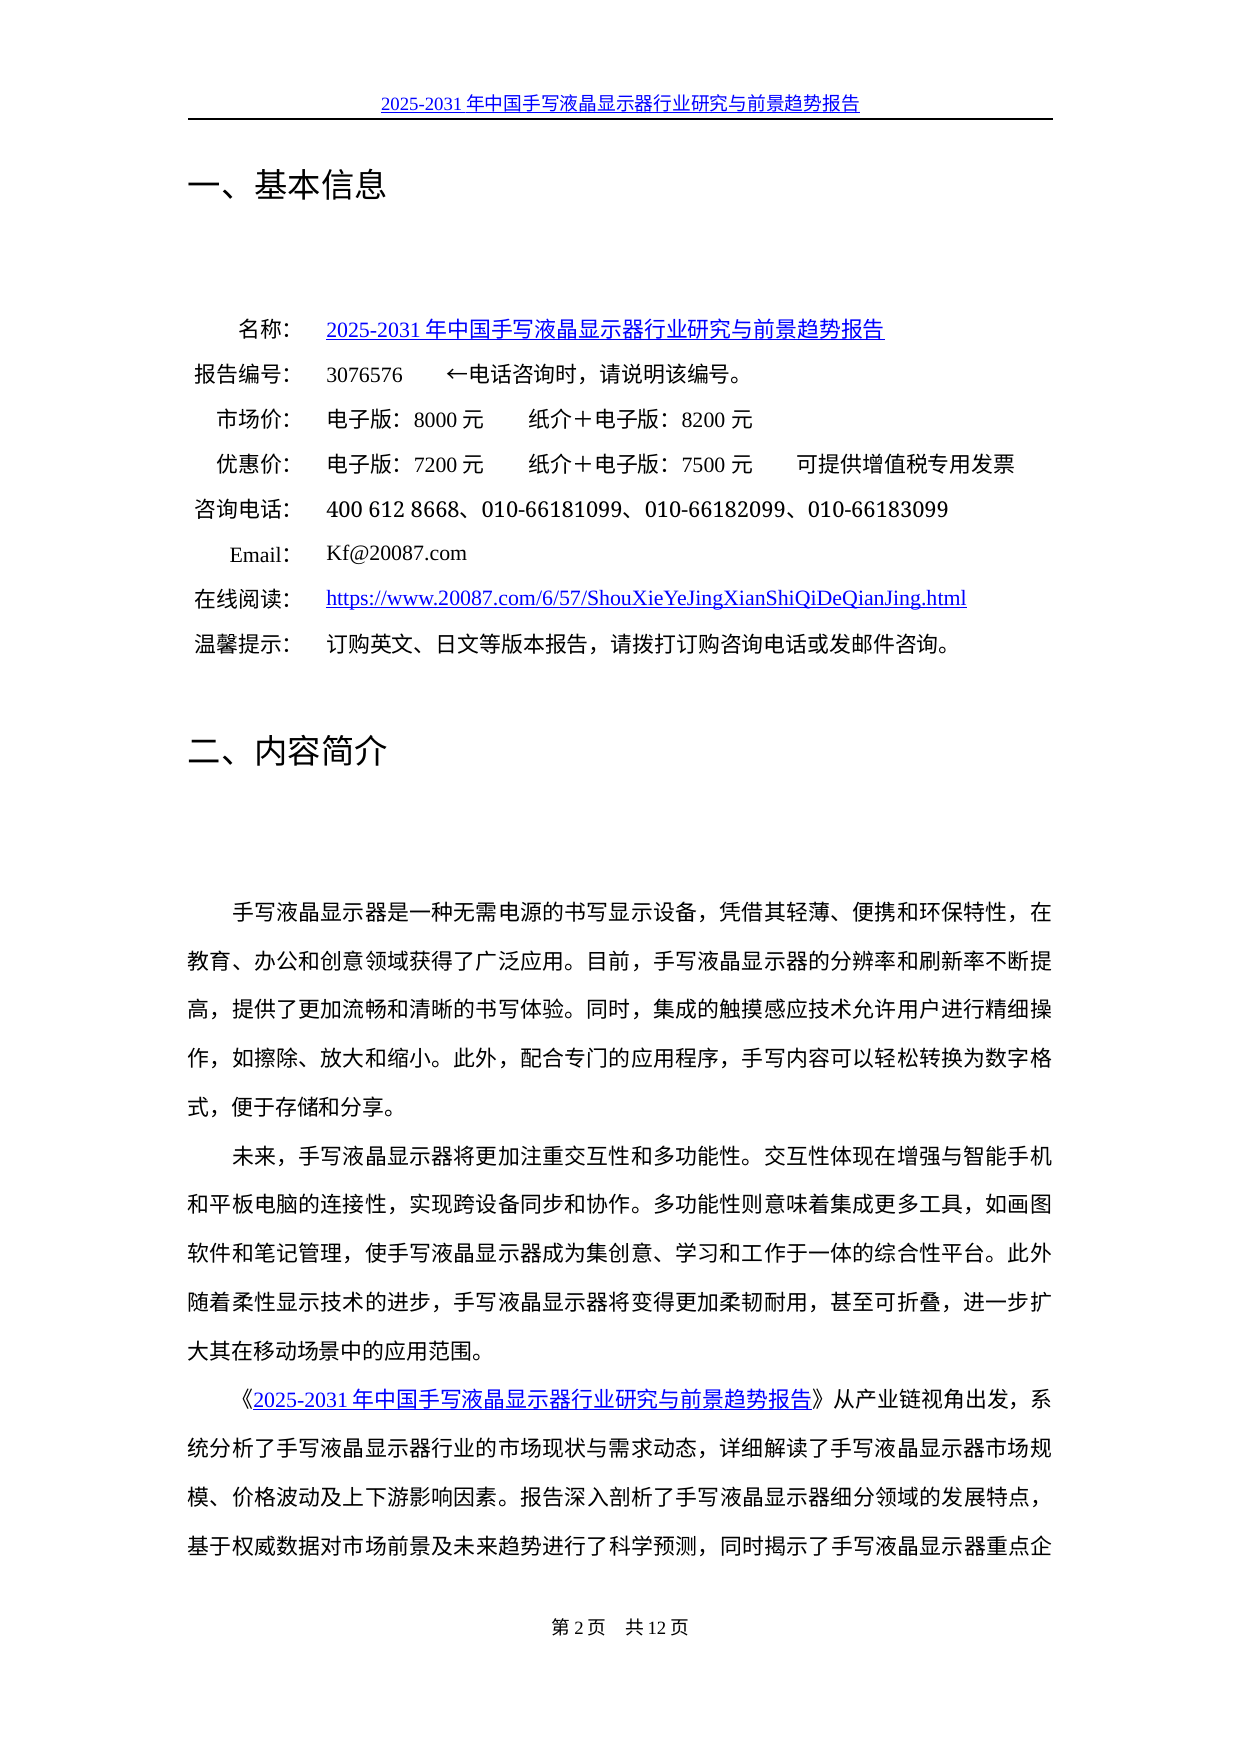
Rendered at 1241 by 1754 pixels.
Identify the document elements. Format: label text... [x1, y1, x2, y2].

table_cell Kf@20087.com [315, 537, 1073, 582]
title 一、基本信息 [187, 150, 1053, 215]
table_cell Email： [167, 537, 315, 582]
table_cell 市场价： [167, 402, 315, 447]
table_cell 咨询电话： [167, 492, 315, 537]
table_header 名称： [167, 312, 315, 357]
title 二、内容简介 [187, 717, 1053, 782]
table_cell 在线阅读： [167, 582, 315, 627]
table_cell 3076576 ←电话咨询时，请说明该编号。 [315, 357, 1073, 402]
table_cell 电子版：8000 元 纸介＋电子版：8200 元 [315, 402, 1073, 447]
table_cell 优惠价： [167, 447, 315, 492]
table_cell 电子版：7200 元 纸介＋电子版：7500 元 可提供增值税专用发票 [315, 447, 1073, 492]
table_cell 温馨提示： [167, 627, 315, 672]
table_cell [315, 582, 1073, 627]
table_cell 订购英文、日文等版本报告，请拨打订购咨询电话或发邮件咨询。 [315, 627, 1073, 672]
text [187, 894, 1053, 1561]
table_header 2025-2031年中国手写液晶显示器行业研究与前景趋势报告 [315, 312, 1073, 357]
table_cell 报告编号： [167, 357, 315, 402]
table_cell 400 612 8668、010-66181099、010-66182099、010-66183099 [315, 492, 1073, 537]
